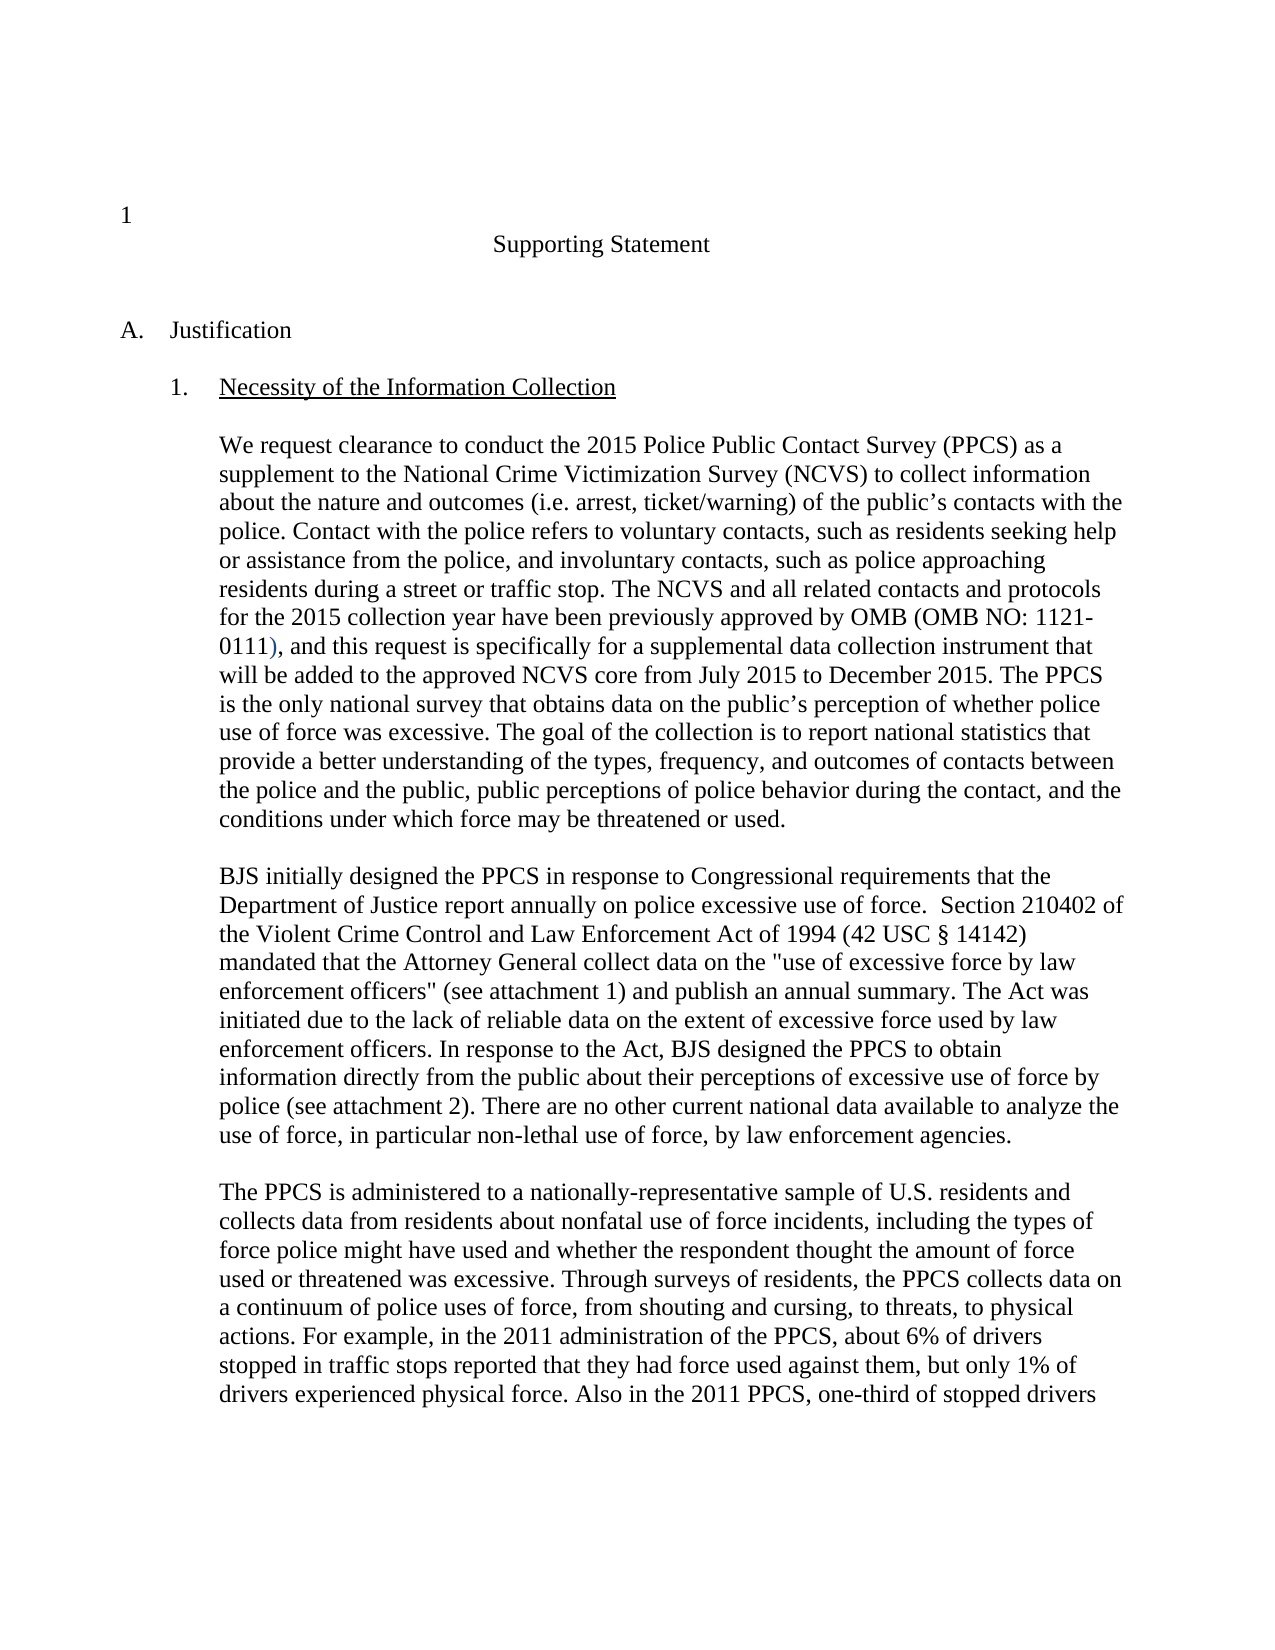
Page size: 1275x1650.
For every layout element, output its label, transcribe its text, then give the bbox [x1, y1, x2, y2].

text A. Justification [120, 315, 1125, 344]
text 1. Necessity of the Information Collection [169, 372, 1125, 401]
text We request clearance to conduct the 2015 Police Public Contact Survey (PPCS) as a supplement to the National Crime Victimization Survey (NCVS) to collect information about the nature and outcomes (i.e. arrest, ticket/warning) of the public’s contacts with the police. Contact with the police refers to voluntary contacts, such as residents seeking help or assistance from the police, and involuntary contacts, such as police approaching residents during a street or traffic stop. The NCVS and all related contacts and protocols for the 2015 collection year have been previously approved by OMB (OMB NO: 1121-0111), and this request is specifically for a supplemental data collection instrument that will be added to the approved NCVS core from July 2015 to December 2015. The PPCS is the only national survey that obtains data on the public’s perception of whether police use of force was excessive. The goal of the collection is to report national statistics that provide a better understanding of the types, frequency, and outcomes of contacts between the police and the public, public perceptions of police behavior during the contact, and the conditions under which force may be threatened or used. [219, 430, 1125, 832]
text BJS initially designed the PPCS in response to Congressional requirements that the Department of Justice report annually on police excessive use of force. Section 210402 of the Violent Crime Control and Law Enforcement Act of 1994 (42 USC § 14142) mandated that the Attorney General collect data on the "use of excessive force by law enforcement officers" (see attachment 1) and publish an annual summary. The Act was initiated due to the lack of reliable data on the extent of excessive force used by law enforcement officers. In response to the Act, BJS designed the PPCS to obtain information directly from the public about their perceptions of excessive use of force by police (see attachment 2). There are no other current national data available to analyze the use of force, in particular non-lethal use of force, by law enforcement agencies. [219, 861, 1125, 1149]
text Supporting Statement [120, 229, 1125, 257]
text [219, 1177, 1125, 1407]
